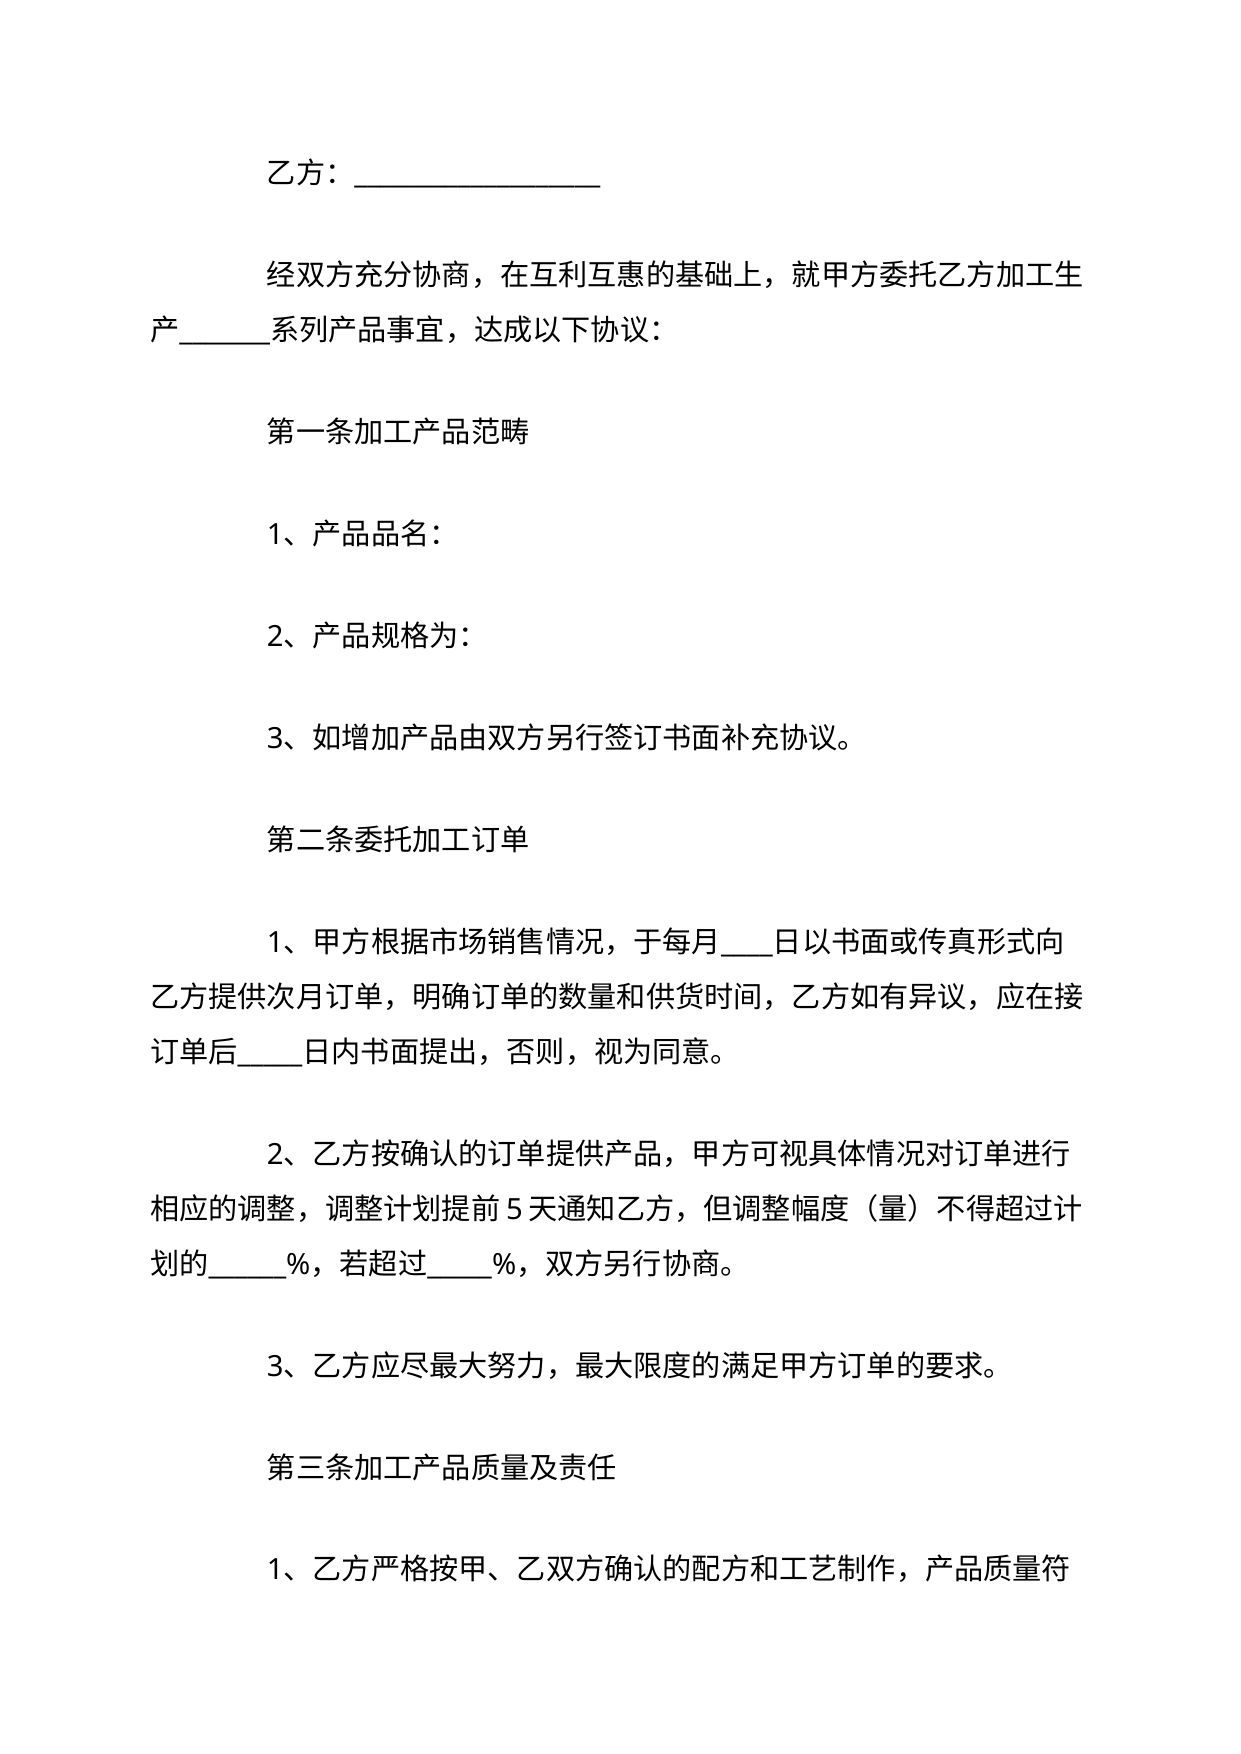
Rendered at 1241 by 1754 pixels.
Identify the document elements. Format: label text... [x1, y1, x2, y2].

text 第一条加工产品范畴 [150, 409, 1090, 451]
text 经双方充分协商，在互利互惠的基础上，就甲方委托乙方加工生产_______系列产品事宜，达成以下协议： [150, 252, 1090, 349]
text 3、如增加产品由双方另行签订书面补充协议。 [150, 714, 1090, 757]
text 2、产品规格为： [150, 613, 1090, 655]
text 1、产品品名： [150, 511, 1090, 553]
text 3、乙方应尽最大努力，最大限度的满足甲方订单的要求。 [150, 1342, 1090, 1384]
text 1、甲方根据市场销售情况，于每月____日以书面或传真形式向乙方提供次月订单，明确订单的数量和供货时间，乙方如有异议，应在接订单后_____日内书面提出，否则，视为同意。 [150, 918, 1090, 1071]
text 第三条加工产品质量及责任 [150, 1444, 1090, 1486]
text 乙方：___________________ [150, 150, 1090, 192]
text 第二条委托加工订单 [150, 817, 1090, 859]
text 2、乙方按确认的订单提供产品，甲方可视具体情况对订单进行相应的调整，调整计划提前5天通知乙方，但调整幅度（量）不得超过计划的______%，若超过_____%，双方另行协商。 [150, 1130, 1090, 1283]
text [150, 1546, 1090, 1588]
